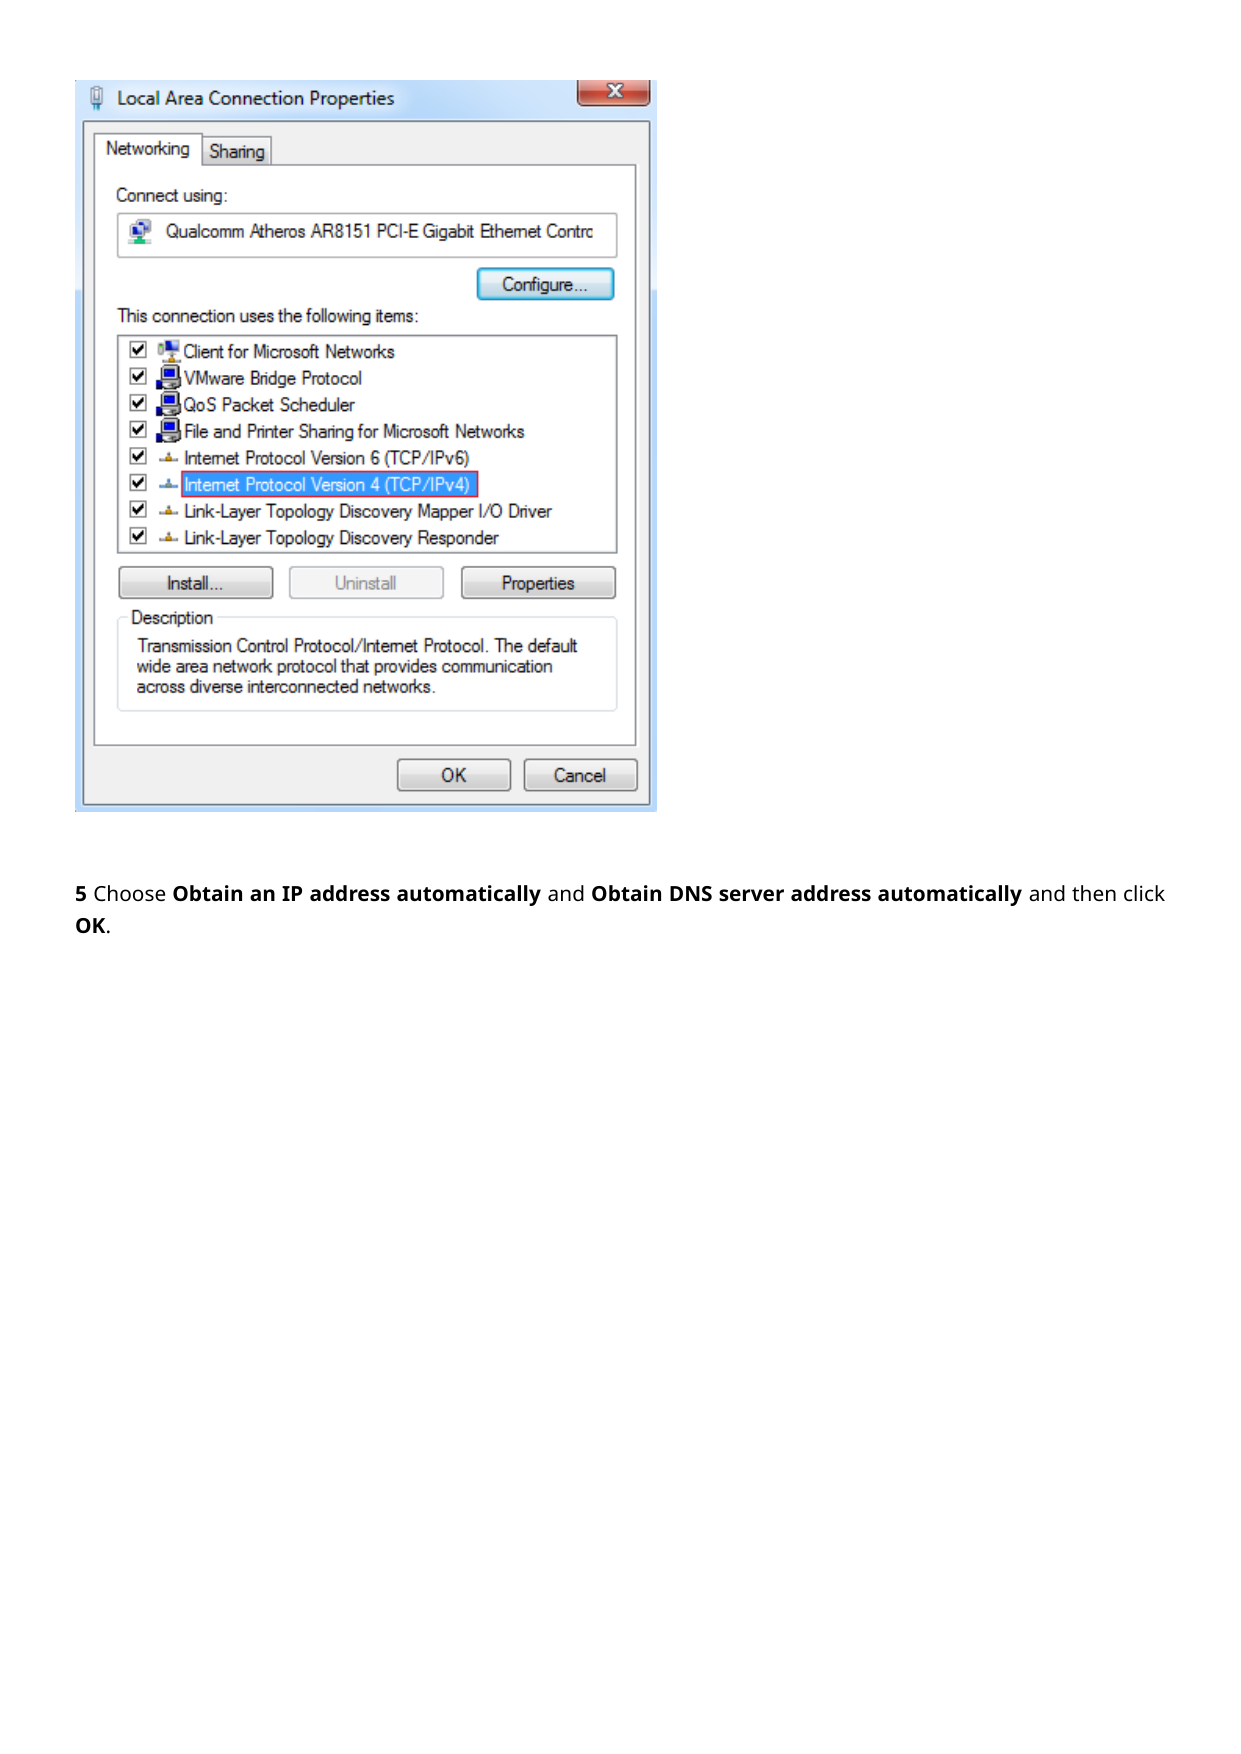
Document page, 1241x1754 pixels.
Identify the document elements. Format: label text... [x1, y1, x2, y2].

picture [75, 80, 657, 812]
text 5 Choose Obtain an IP address automatically and Obtain DNS server address automatically and then click OK. [75, 877, 1165, 942]
